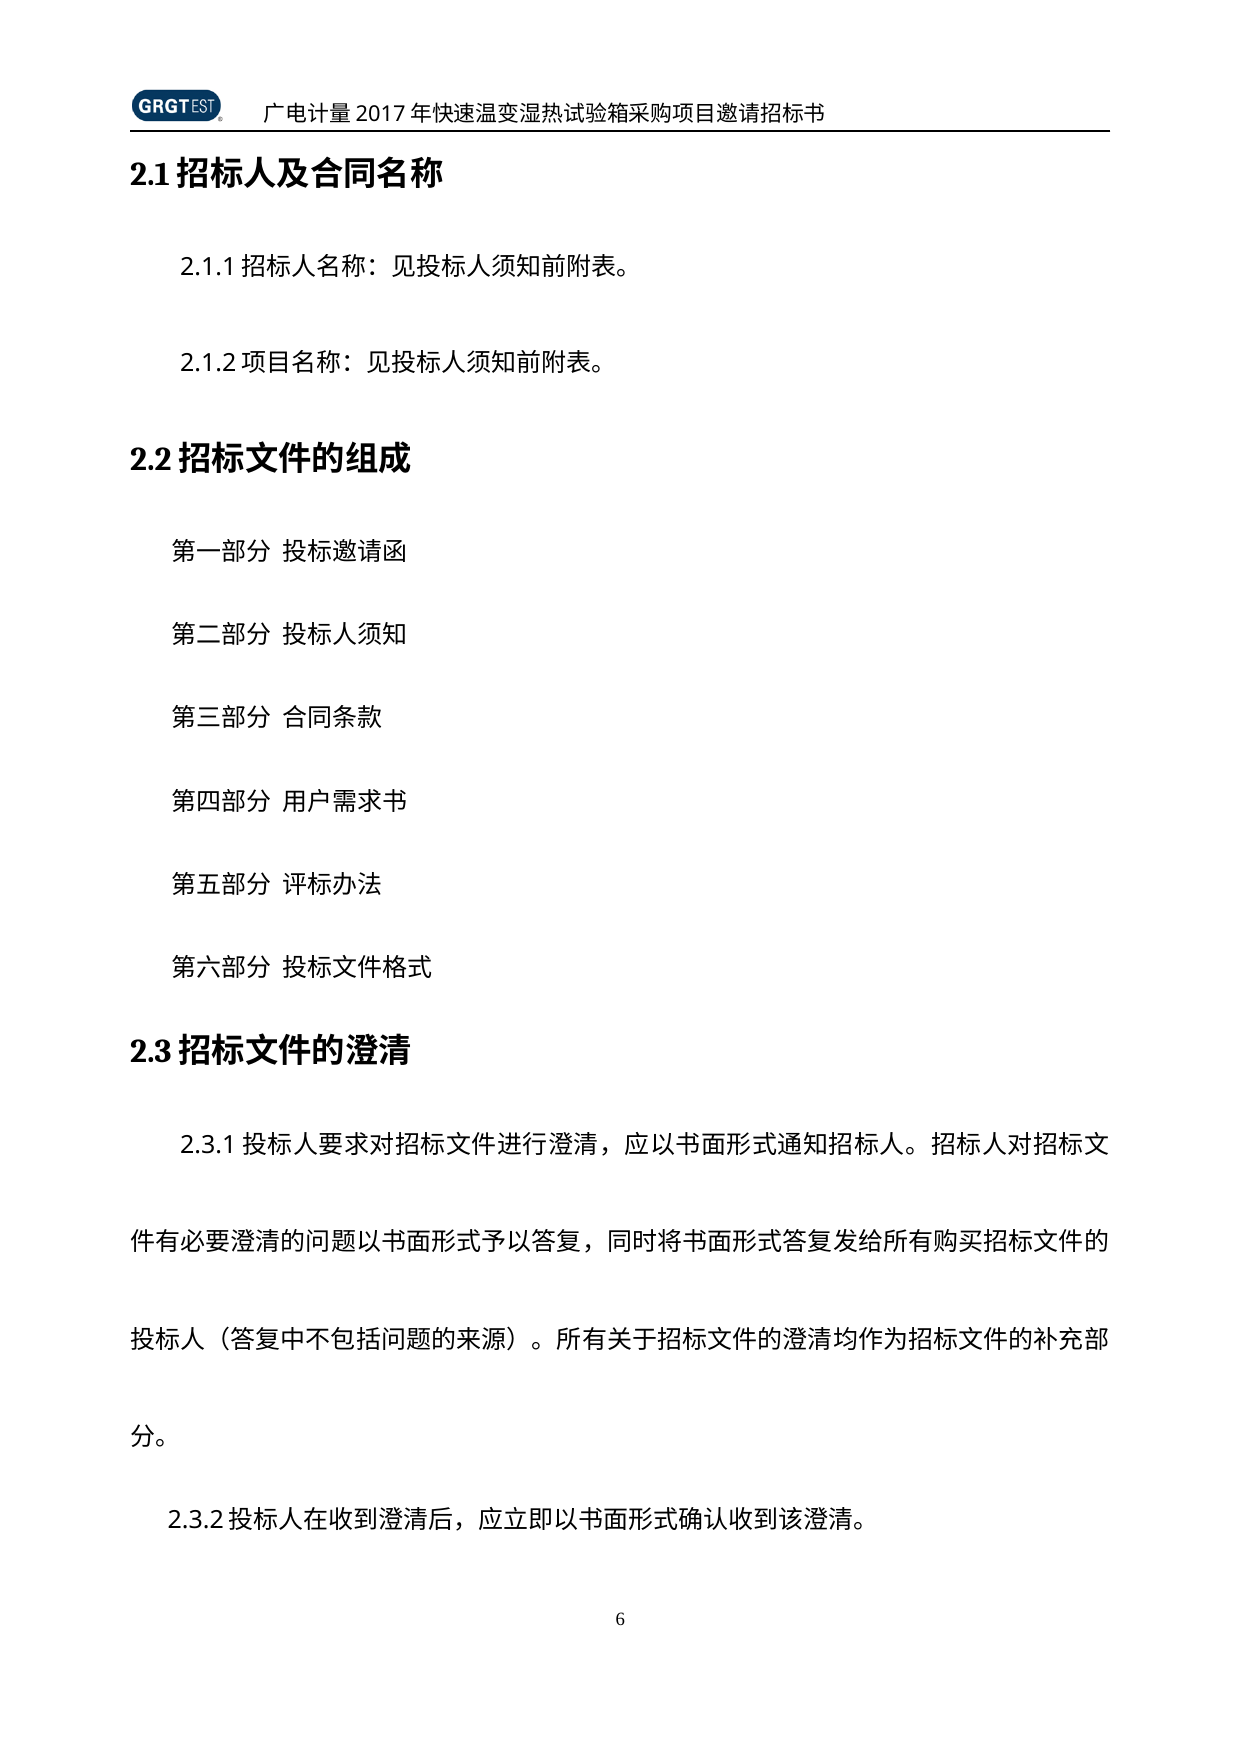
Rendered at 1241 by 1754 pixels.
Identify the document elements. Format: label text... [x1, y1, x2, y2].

text 第三部分 合同条款 [130, 683, 1110, 748]
text 第六部分 投标文件格式 [130, 933, 1110, 998]
text 第四部分 用户需求书 [130, 767, 1110, 832]
text 2.3.2投标人在收到澄清后，应立即以书面形式确认收到该澄清。 [130, 1485, 1110, 1550]
text 第二部分 投标人须知 [130, 600, 1110, 665]
subtitle 2.2招标文件的组成 [130, 423, 1110, 488]
picture [129, 88, 224, 122]
text 第一部分 投标邀请函 [130, 517, 1110, 582]
text 2.1.1招标人名称：见投标人须知前附表。 [130, 232, 1110, 297]
text 2.3.1投标人要求对招标文件进行澄清，应以书面形式通知招标人。招标人对招标文件有必要澄清的问题以书面形式予以答复，同时将书面形式答复发给所有购买招标文件的投标人（答复中不包括问题的来源）。所有关于招标文件的澄清均作为招标文件的补充部分。 [130, 1110, 1110, 1467]
text 第五部分 评标办法 [130, 850, 1110, 915]
text 2.1.2项目名称：见投标人须知前附表。 [130, 328, 1110, 393]
subtitle 2.1招标人及合同名称 [130, 138, 1110, 203]
subtitle 2.3招标文件的澄清 [130, 1016, 1110, 1081]
